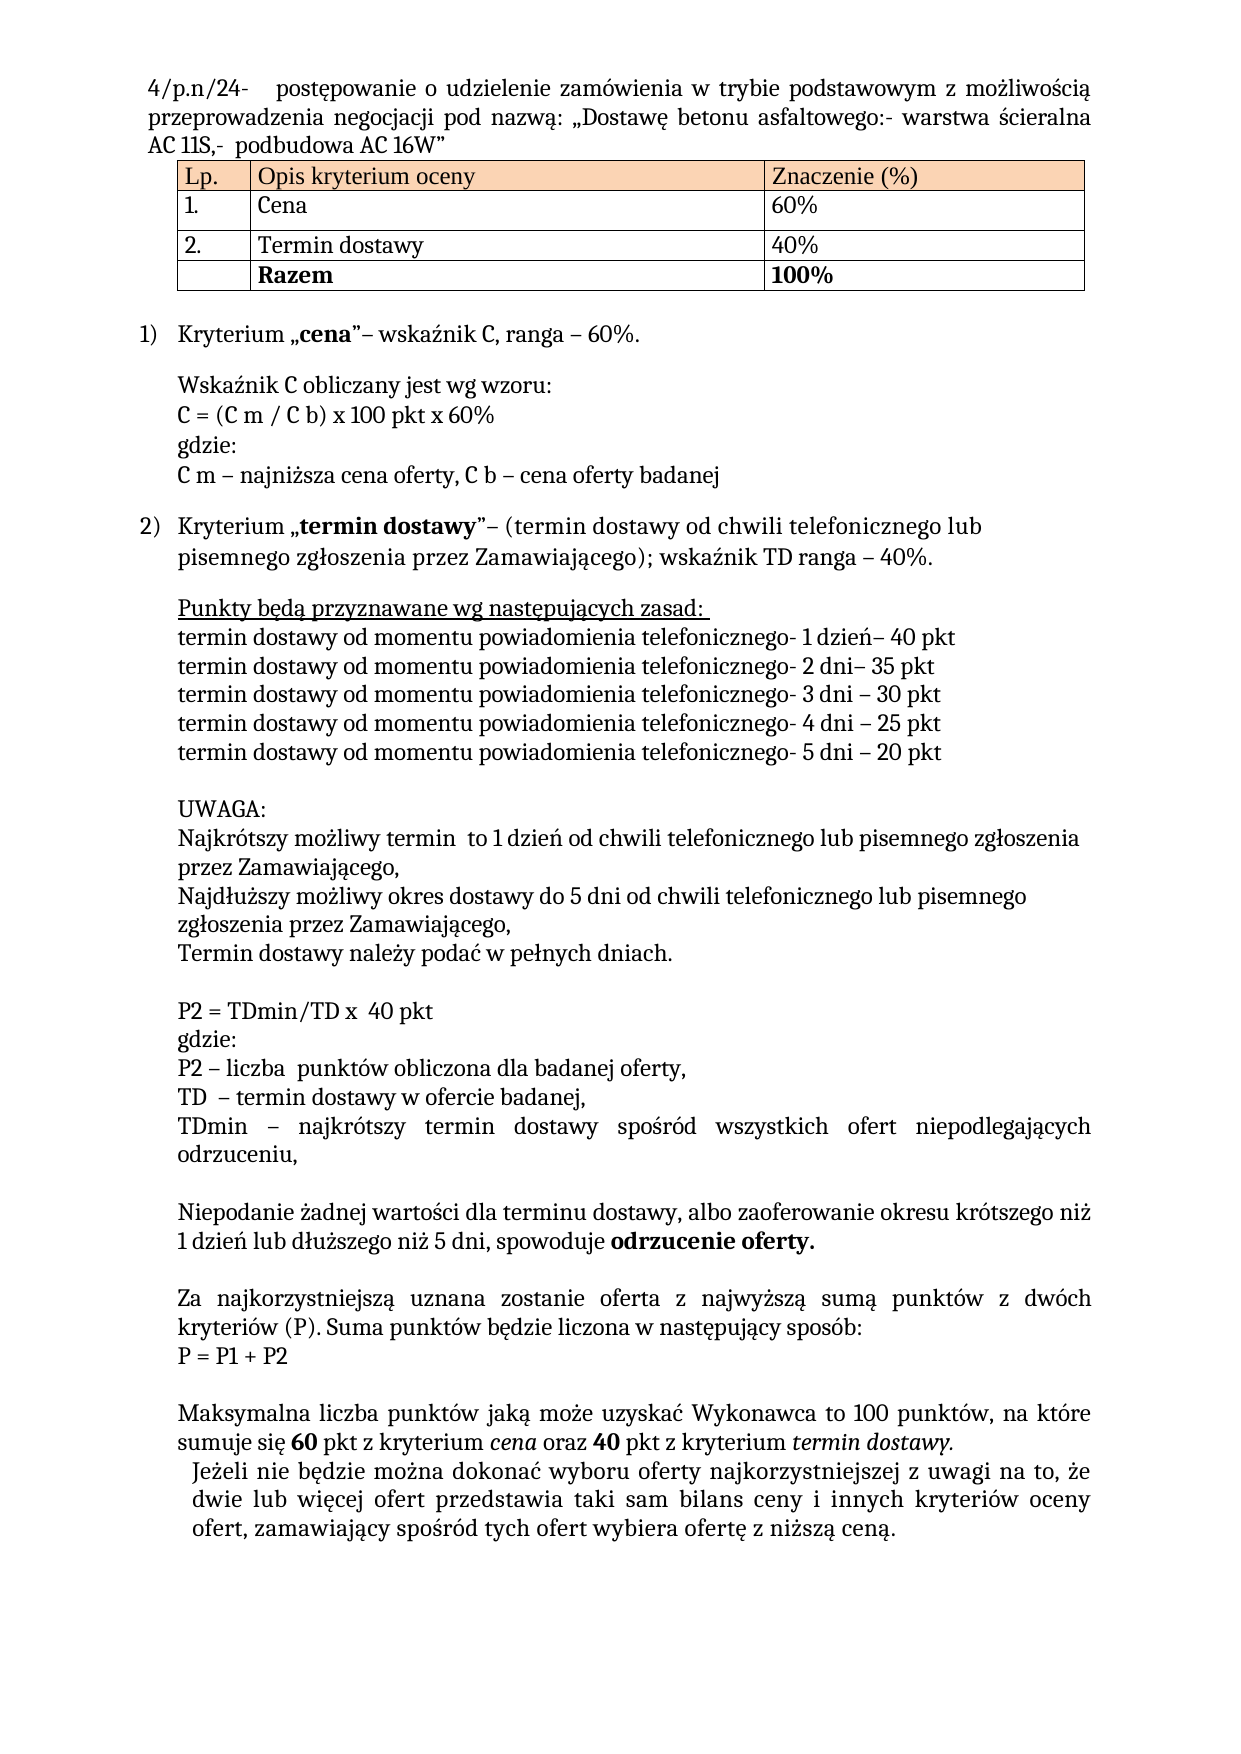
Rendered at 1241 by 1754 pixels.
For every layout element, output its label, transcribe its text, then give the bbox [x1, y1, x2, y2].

text termin dostawy od momentu powiadomienia telefonicznego- 1 dzień– 40 pkt [177, 623, 1093, 652]
table_header Znaczenie (%) [765, 161, 1084, 190]
list Kryterium „cena”– wskaźnik C, ranga – 60%. [140, 319, 1093, 348]
text UWAGA: [177, 795, 1093, 824]
table_header Lp. [178, 161, 250, 190]
text termin dostawy od momentu powiadomienia telefonicznego- 3 dni – 30 pkt [177, 680, 1093, 709]
text C m – najniższa cena oferty, C b – cena oferty badanej [177, 461, 1093, 489]
table_cell 2. [178, 231, 250, 260]
text Punkty będą przyznawane wg następujących zasad: [177, 594, 1093, 623]
text termin dostawy od momentu powiadomienia telefonicznego- 5 dni – 20 pkt [177, 738, 1093, 767]
table_header Opis kryterium oceny [251, 161, 764, 190]
table_cell 40% [765, 231, 1084, 260]
text gdzie: [177, 431, 1093, 459]
text gdzie: [177, 1025, 1093, 1054]
text termin dostawy od momentu powiadomienia telefonicznego- 2 dni– 35 pkt [177, 652, 1093, 680]
table_cell 100% [765, 261, 1084, 290]
table_cell Termin dostawy [251, 231, 764, 260]
text Najdłuższy możliwy okres dostawy do 5 dni od chwili telefonicznego lub pisemnego zgłoszenia przez Zamawiającego, [177, 882, 1093, 939]
text P2 – liczba punktów obliczona dla badanej oferty, [177, 1054, 1093, 1083]
table_cell 1. [178, 191, 250, 230]
table_cell Razem [251, 261, 764, 290]
text Za najkorzystniejszą uznana zostanie oferta z najwyższą sumą punktów z dwóch kryteriów (P). Suma punktów będzie liczona w następujący sposób: [177, 1284, 1093, 1342]
text Najkrótszy możliwy termin to 1 dzień od chwili telefonicznego lub pisemnego zgłoszenia przez Zamawiającego, [177, 824, 1093, 882]
table_cell Cena [251, 191, 764, 230]
text TDmin – najkrótszy termin dostawy spośród wszystkich ofert niepodlegających odrzuceniu, [177, 1112, 1093, 1169]
table_cell 60% [765, 191, 1084, 230]
text Niepodanie żadnej wartości dla terminu dostawy, albo zaoferowanie okresu krótszego niż 1 dzień lub dłuższego niż 5 dni, spowoduje odrzucenie oferty. [177, 1198, 1093, 1255]
text TD – termin dostawy w ofercie badanej, [177, 1083, 1093, 1112]
text Maksymalna liczba punktów jaką może uzyskać Wykonawca to 100 punktów, na które sumuje się 60 pkt z kryterium cena oraz 40 pkt z kryterium termin dostawy. [177, 1399, 1093, 1457]
text Jeżeli nie będzie można dokonać wyboru oferty najkorzystniejszej z uwagi na to, że dwie lub więcej ofert przedstawia taki sam bilans ceny i innych kryteriów oceny ofert, zamawiający spośród tych ofert wybiera ofertę z niższą ceną. [192, 1457, 1093, 1543]
list Kryterium „termin dostawy”– (termin dostawy od chwili telefonicznego lub pisemnego zgłoszenia przez Zamawiającego); wskaźnik TD ranga – 40%. [140, 512, 1093, 572]
text P = P1 + P2 [177, 1342, 1093, 1370]
table_cell [178, 261, 250, 290]
text Wskaźnik C obliczany jest wg wzoru: [177, 371, 1093, 399]
text P2 = TDmin/TD x 40 pkt [177, 997, 1093, 1025]
text C = (C m / C b) x 100 pkt x 60% [177, 401, 1093, 429]
text Termin dostawy należy podać w pełnych dniach. [177, 939, 1093, 968]
text termin dostawy od momentu powiadomienia telefonicznego- 4 dni – 25 pkt [177, 709, 1093, 738]
